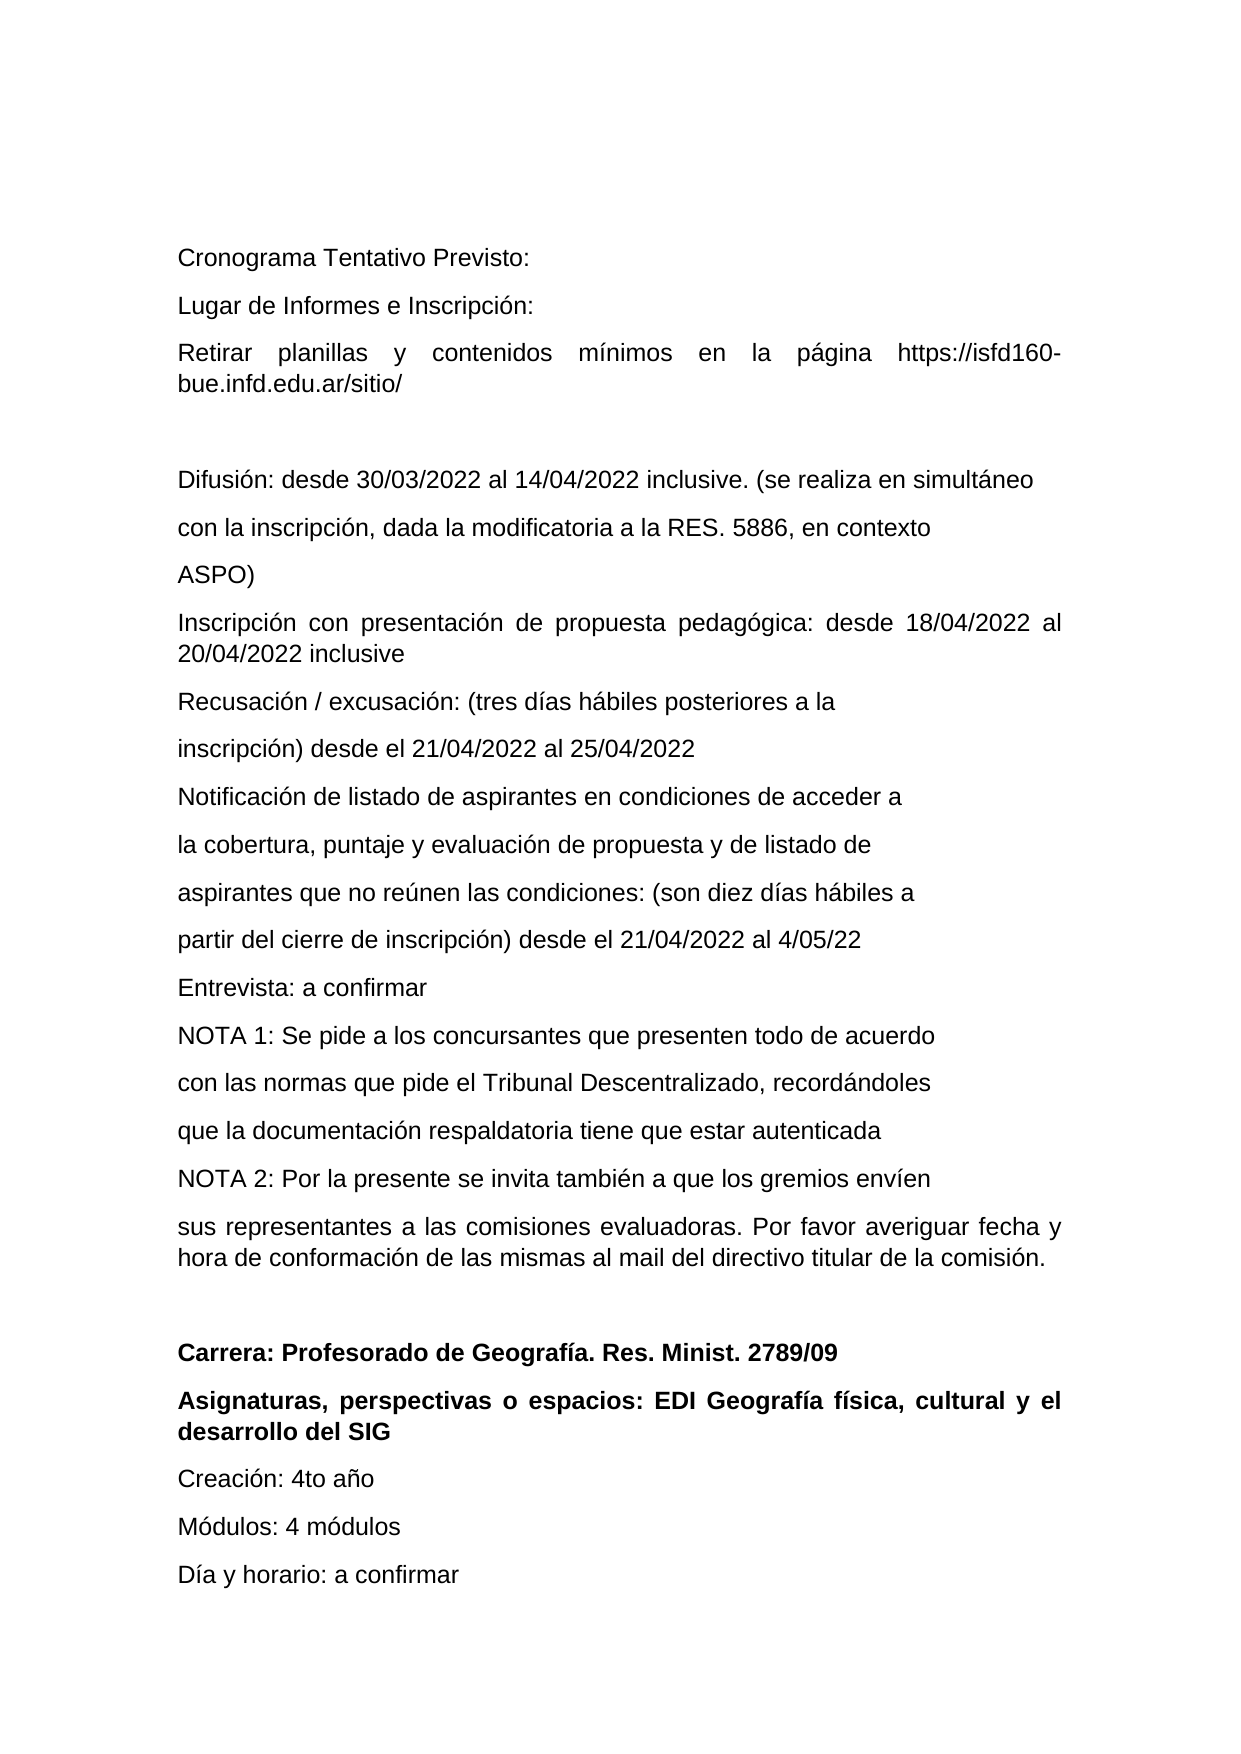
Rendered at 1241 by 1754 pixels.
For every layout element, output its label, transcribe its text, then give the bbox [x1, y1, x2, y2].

text Carrera: Profesorado de Geografía. Res. Minist. 2789/09 [177, 1338, 1063, 1367]
text Recusación / excusación: (tres días hábiles posteriores a la [177, 687, 1063, 716]
text que la documentación respaldatoria tiene que estar autenticada [177, 1116, 1063, 1145]
text inscripción) desde el 21/04/2022 al 25/04/2022 [177, 734, 1063, 763]
text sus representantes a las comisiones evaluadoras. Por favor averiguar fecha y hora de conformación de las mismas al mail del directivo titular de la comisión. [177, 1212, 1063, 1271]
text la cobertura, puntaje y evaluación de propuesta y de listado de [177, 830, 1063, 859]
text Creación: 4to año [177, 1464, 1063, 1493]
text Retirar planillas y contenidos mínimos en la página https://isfd160-bue.infd.edu.ar/sitio/ [177, 338, 1063, 398]
text Módulos: 4 módulos [177, 1512, 1063, 1541]
text con la inscripción, dada la modificatoria a la RES. 5886, en contexto [177, 513, 1063, 541]
text NOTA 2: Por la presente se invita también a que los gremios envíen [177, 1164, 1063, 1193]
text Inscripción con presentación de propuesta pedagógica: desde 18/04/2022 al 20/04/2022 inclusive [177, 608, 1063, 668]
text con las normas que pide el Tribunal Descentralizado, recordándoles [177, 1068, 1063, 1097]
text ASPO) [177, 560, 1063, 589]
text Notificación de listado de aspirantes en condiciones de acceder a [177, 782, 1063, 811]
text Asignaturas, perspectivas o espacios: EDI Geografía física, cultural y el desarrollo del SIG [177, 1386, 1063, 1446]
text aspirantes que no reúnen las condiciones: (son diez días hábiles a [177, 878, 1063, 906]
text Cronograma Tentativo Previsto: [177, 243, 1063, 272]
text partir del cierre de inscripción) desde el 21/04/2022 al 4/05/22 [177, 925, 1063, 954]
text Día y horario: a confirmar [177, 1560, 1063, 1589]
text Entrevista: a confirmar [177, 973, 1063, 1002]
text NOTA 1: Se pide a los concursantes que presenten todo de acuerdo [177, 1021, 1063, 1049]
text Lugar de Informes e Inscripción: [177, 291, 1063, 319]
text Difusión: desde 30/03/2022 al 14/04/2022 inclusive. (se realiza en simultáneo [177, 465, 1063, 494]
